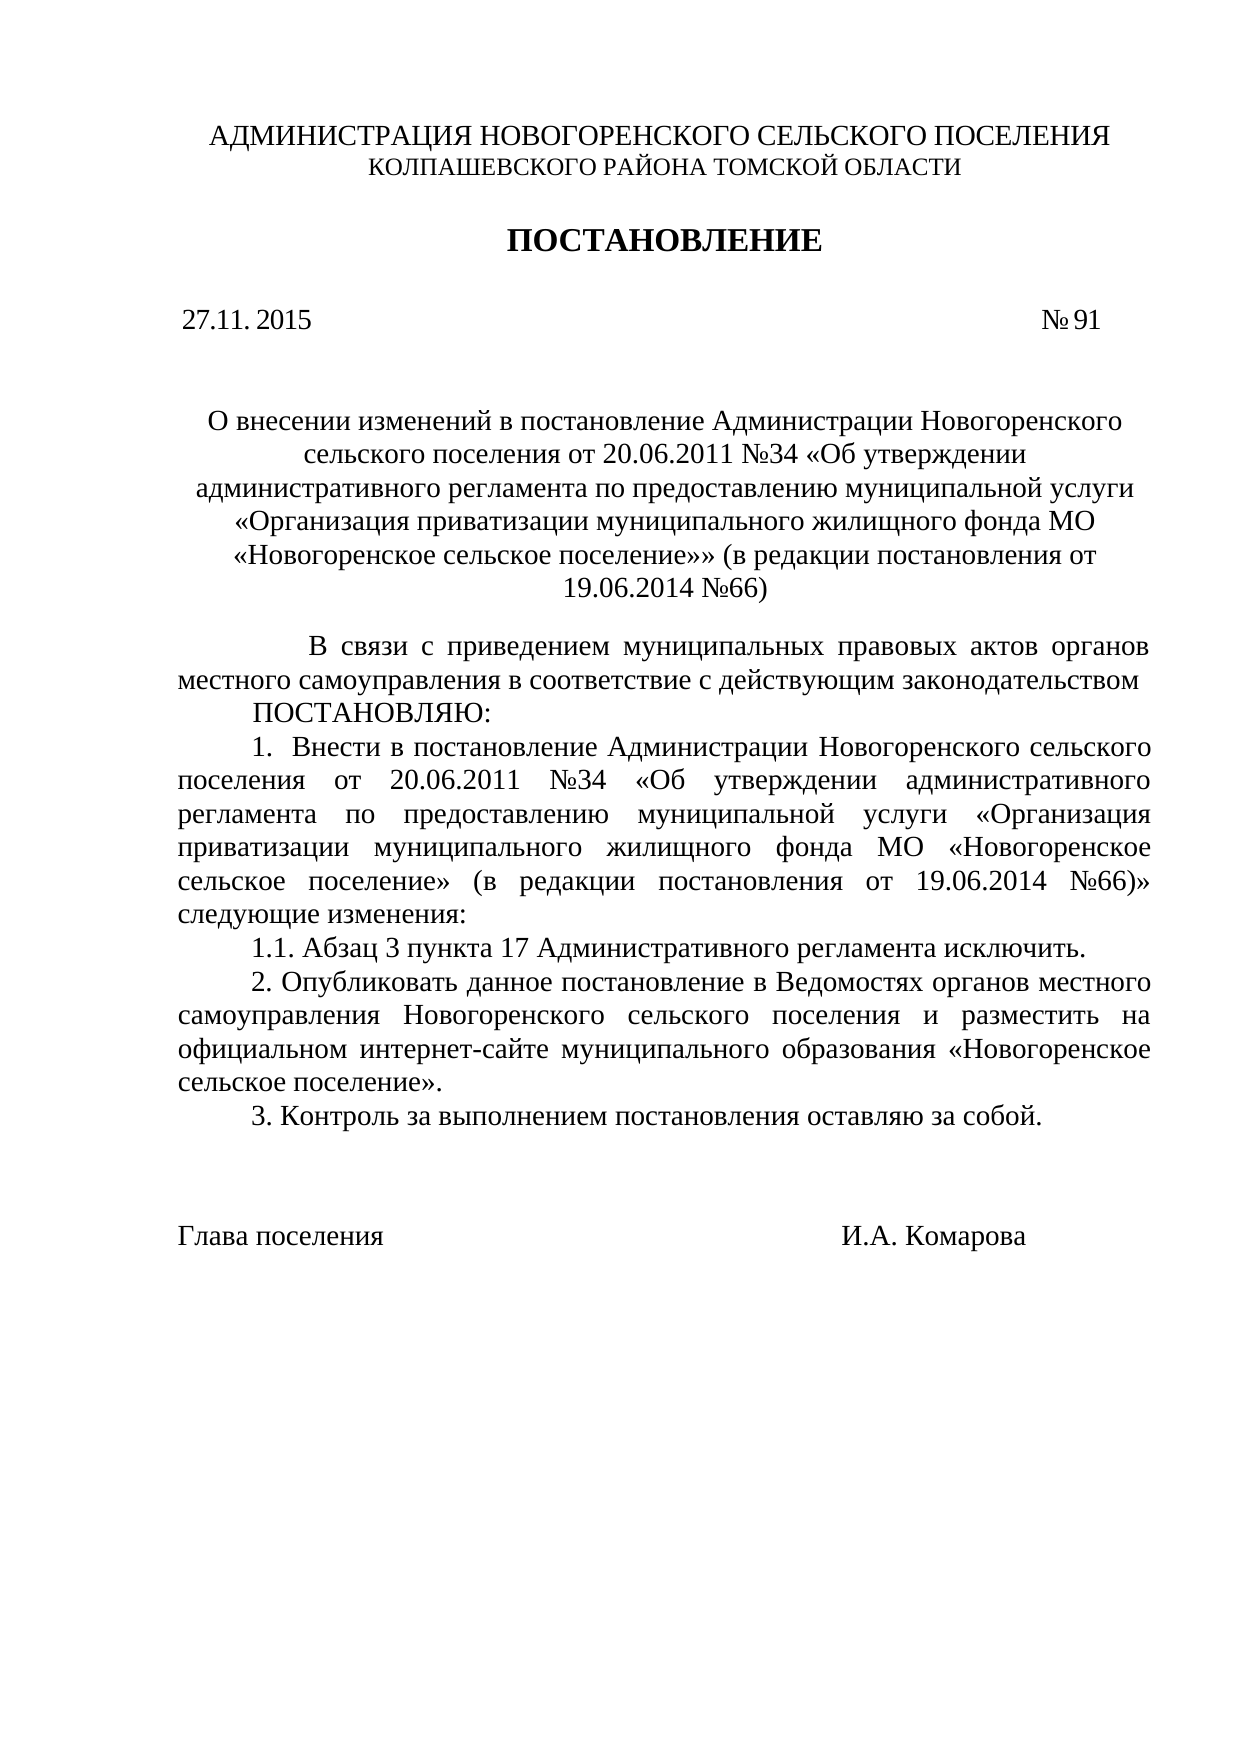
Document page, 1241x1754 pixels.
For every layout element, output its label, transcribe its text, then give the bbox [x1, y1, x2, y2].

text О внесении изменений в постановление Администрации Новогоренского сельского поселения от 20.06.2011 №34 «Об утверждении административного регламента по предоставлению муниципальной услуги «Организация приватизации муниципального жилищного фонда МО «Новогоренское сельское поселение»» (в редакции постановления от 19.06.2014 №66) [177, 403, 1153, 604]
text АДМИНИСТРАЦИЯ НОВОГОРЕНСКОГО СЕЛЬСКОГО ПОСЕЛЕНИЯ [209, 118, 1152, 152]
text 1.1. Абзац 3 пункта 17 Административного регламента исключить. [177, 930, 1152, 964]
text 2. Опубликовать данное постановление в Ведомостях органов местного самоуправления Новогоренского сельского поселения и разместить на официальном интернет-сайте муниципального образования «Новогоренское сельское поселение». [178, 964, 1152, 1098]
text В связи с приведением муниципальных правовых актов органов местного самоуправления в соответствие с действующим законодательством [177, 628, 1152, 695]
text ПОСТАНОВЛЯЮ: [207, 695, 1152, 729]
text 3. Контроль за выполнением постановления оставляю за собой. [177, 1098, 1152, 1131]
text 1. Внести в постановление Администрации Новогоренского сельского поселения от 20.06.2011 №34 «Об утверждении административного регламента по предоставлению муниципальной услуги «Организация приватизации муниципального жилищного фонда МО «Новогоренское сельское поселение» (в редакции постановления от 19.06.2014 №66)» следующие изменения: [177, 729, 1152, 930]
text ПОСТАНОВЛЕНИЕ [178, 220, 1152, 259]
text 27.11. 2015 № 91 [182, 302, 1152, 336]
text Глава поселения И.А. Комарова [177, 1218, 1109, 1252]
text КОЛПАШЕВСКОГО РАЙОНА ТОМСКОЙ ОБЛАСТИ [178, 152, 1152, 180]
